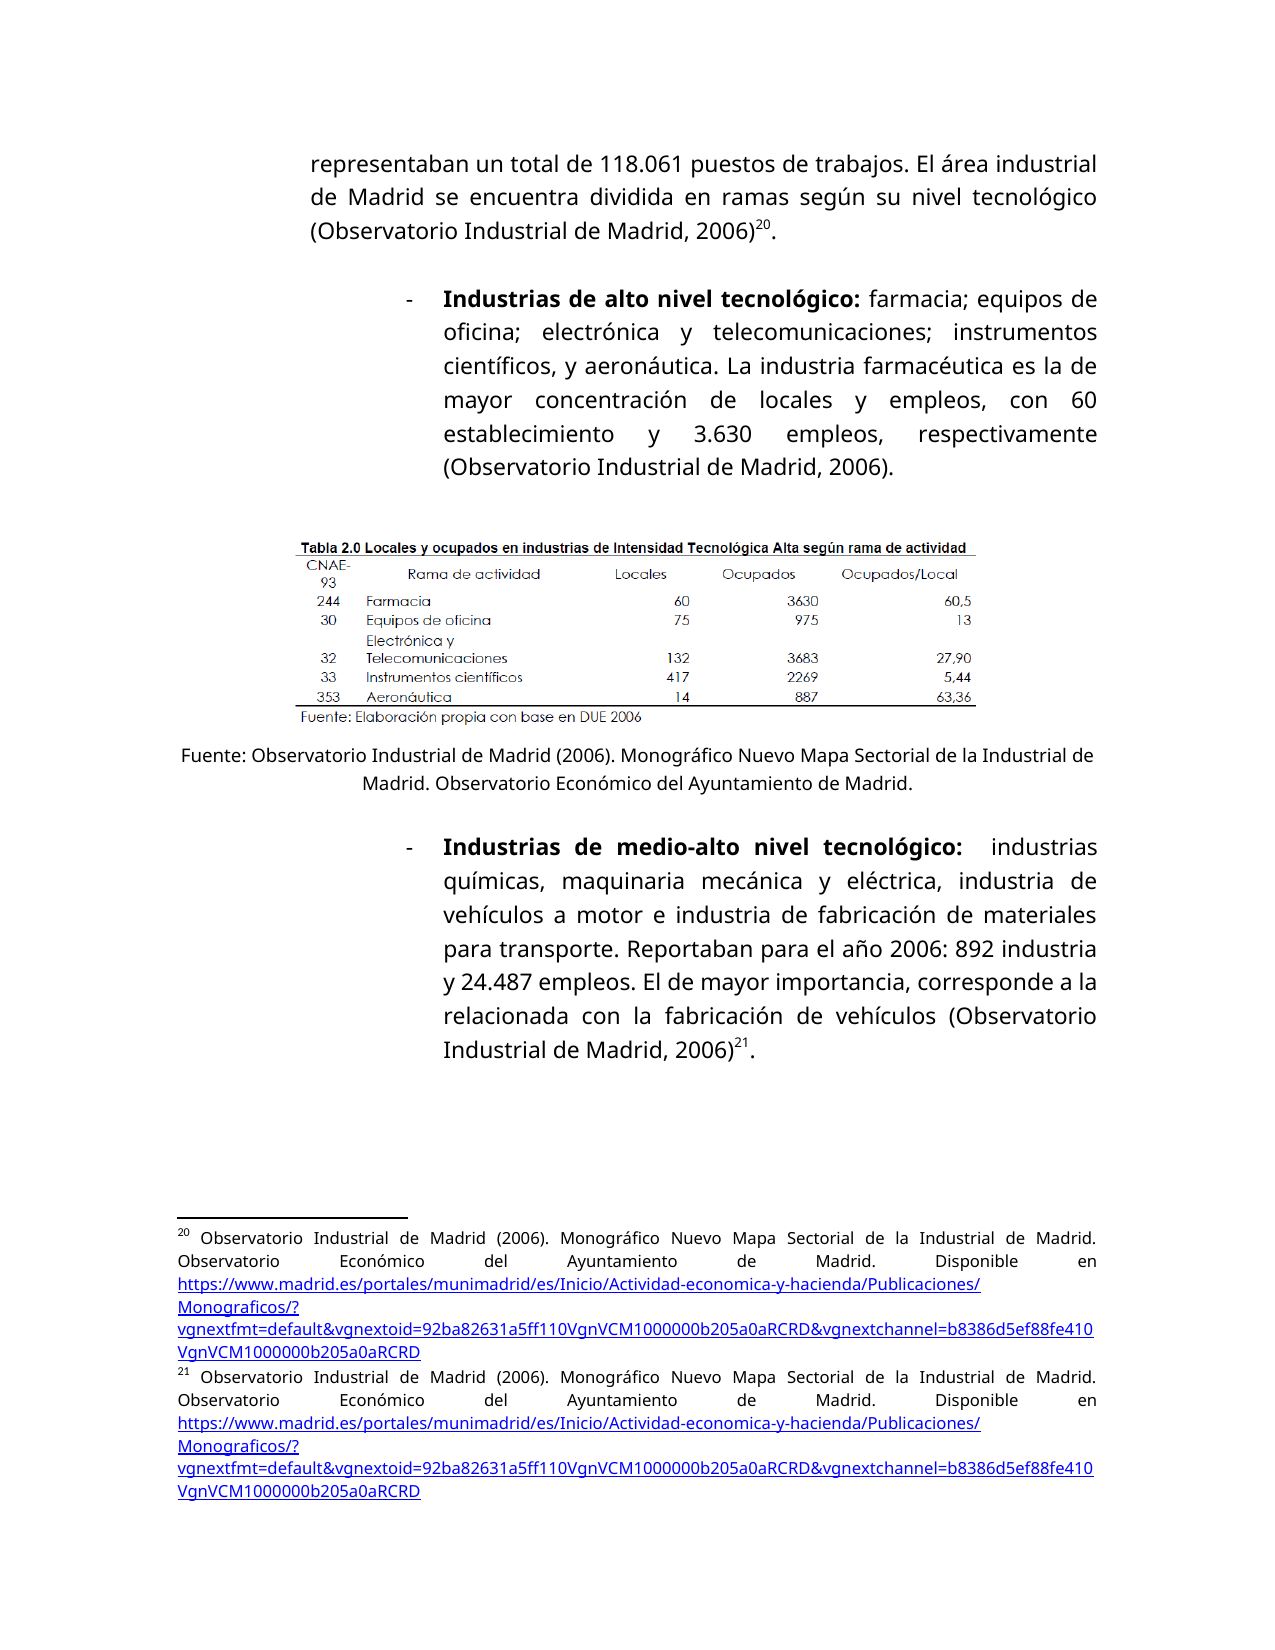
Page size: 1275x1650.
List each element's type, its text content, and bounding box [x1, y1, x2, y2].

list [310, 148, 1098, 246]
picture [282, 518, 993, 741]
list Industrias de medio-alto nivel tecnológico: industrias químicas, maquinaria mecánica y eléctrica, industria de vehículos a motor e industria de fabricación de materiales para transporte. Reportaban para el año 2006: 892 industria y 24.487 empleos. El de mayor importancia, corresponde a la relacionada con la fabricación de vehículos (Observatorio Industrial de Madrid, 2006). [406, 831, 1098, 1065]
list Fuente: Observatorio Industrial de Madrid (2006). Monográfico Nuevo Mapa Sectorial de la Industrial de Madrid. Observatorio Económico del Ayuntamiento de Madrid. [177, 743, 1098, 796]
list Industrias de alto nivel tecnológico: farmacia; equipos de oficina; electrónica y telecomunicaciones; instrumentos científicos, y aeronáutica. La industria farmacéutica es la de mayor concentración de locales y empleos, con 60 establecimiento y 3.630 empleos, respectivamente (Observatorio Industrial de Madrid, 2006). [406, 283, 1098, 483]
